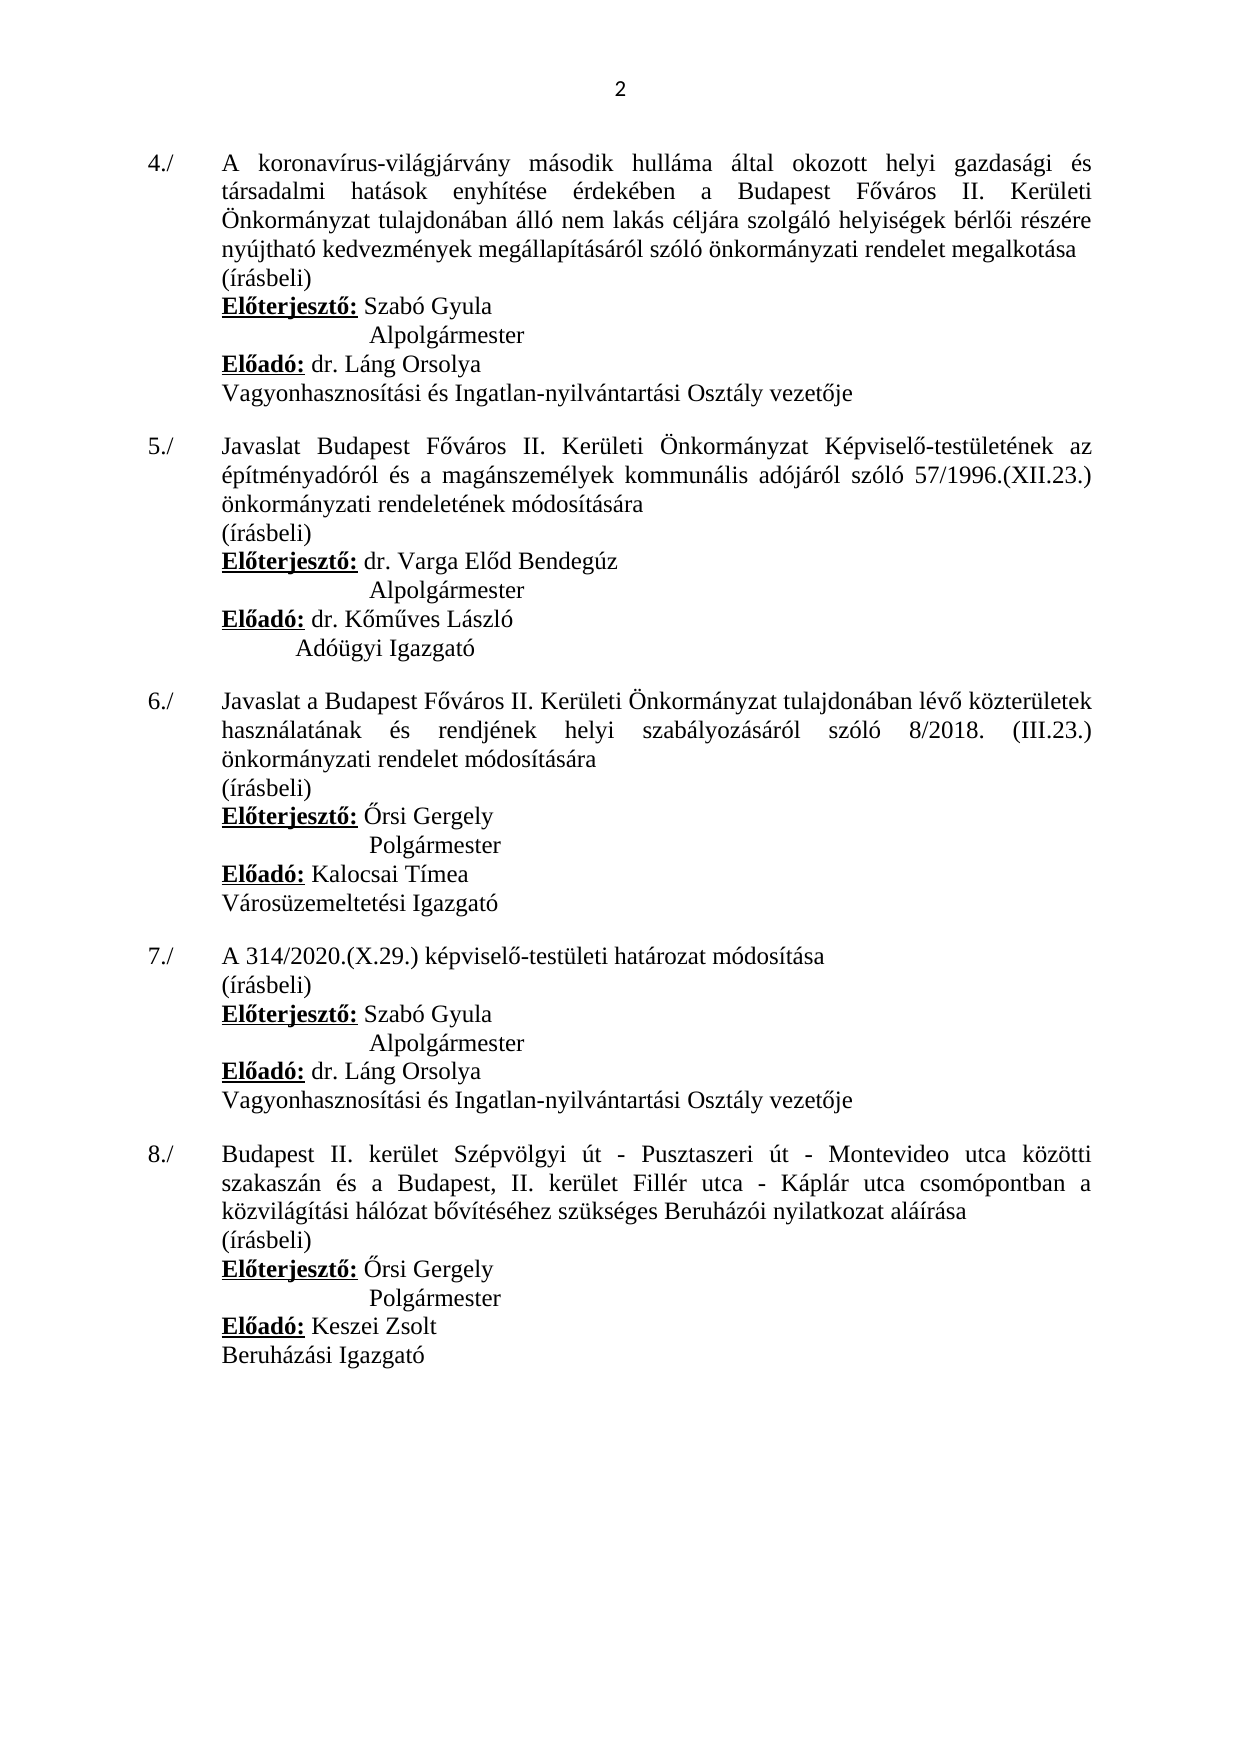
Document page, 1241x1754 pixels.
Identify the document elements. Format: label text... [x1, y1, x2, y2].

text 5./ Javaslat Budapest Főváros II. Kerületi Önkormányzat Képviselő-testületének az építményadóról és a magánszemélyek kommunális adójáról szóló 57/1996.(XII.23.) önkormányzati rendeletének módosítására [148, 431, 1093, 518]
text Polgármester [295, 1283, 1093, 1311]
text 8./ Budapest II. kerület Szépvölgyi út - Pusztaszeri út - Montevideo utca közötti szakaszán és a Budapest, II. kerület Fillér utca - Káplár utca csomópontban a közvilágítási hálózat bővítéséhez szükséges Beruházói nyilatkozat aláírása [148, 1139, 1093, 1225]
text Előadó: Kalocsai Tímea [148, 859, 1093, 888]
text (írásbeli) [221, 518, 1093, 546]
text (írásbeli) [148, 773, 1093, 801]
text (írásbeli) [221, 263, 1093, 291]
text Előadó: Keszei Zsolt [148, 1311, 1093, 1340]
text Beruházási Igazgató [148, 1340, 1093, 1369]
text Városüzemeltetési Igazgató [148, 888, 1093, 916]
text Polgármester [319, 830, 1093, 859]
text (írásbeli) [221, 970, 1093, 999]
text 4./ A koronavírus-világjárvány második hulláma által okozott helyi gazdasági és társadalmi hatások enyhítése érdekében a Budapest Főváros II. Kerületi Önkormányzat tulajdonában álló nem lakás céljára szolgáló helyiségek bérlői részére nyújtható kedvezmények megállapításáról szóló önkormányzati rendelet megalkotása [148, 148, 1093, 263]
text Alpolgármester [295, 1028, 1093, 1056]
text Vagyonhasznosítási és Ingatlan-nyilvántartási Osztály vezetője [148, 1085, 1093, 1114]
text Előadó: dr. Láng Orsolya [148, 349, 1093, 378]
text Előterjesztő: Szabó Gyula [221, 291, 1093, 320]
text (írásbeli) [221, 1225, 1093, 1254]
text 7./ A 314/2020.(X.29.) képviselő-testületi határozat módosítása [148, 941, 1093, 970]
text Alpolgármester [369, 575, 1093, 604]
text Alpolgármester [295, 320, 1093, 349]
text Előterjesztő: Őrsi Gergely [221, 801, 1093, 830]
text Vagyonhasznosítási és Ingatlan-nyilvántartási Osztály vezetője [148, 378, 1093, 406]
text Előadó: dr. Láng Orsolya [148, 1056, 1093, 1085]
text Előadó: dr. Kőműves László [148, 604, 1093, 633]
text Előterjesztő: dr. Varga Előd Bendegúz [221, 546, 1093, 575]
text Előterjesztő: Szabó Gyula [221, 999, 1093, 1028]
text Adóügyi Igazgató [295, 633, 1093, 661]
text Előterjesztő: Őrsi Gergely [221, 1254, 1093, 1283]
text 6./ Javaslat a Budapest Főváros II. Kerületi Önkormányzat tulajdonában lévő közterületek használatának és rendjének helyi szabályozásáról szóló 8/2018. (III.23.) önkormányzati rendelet módosítására [148, 686, 1093, 773]
